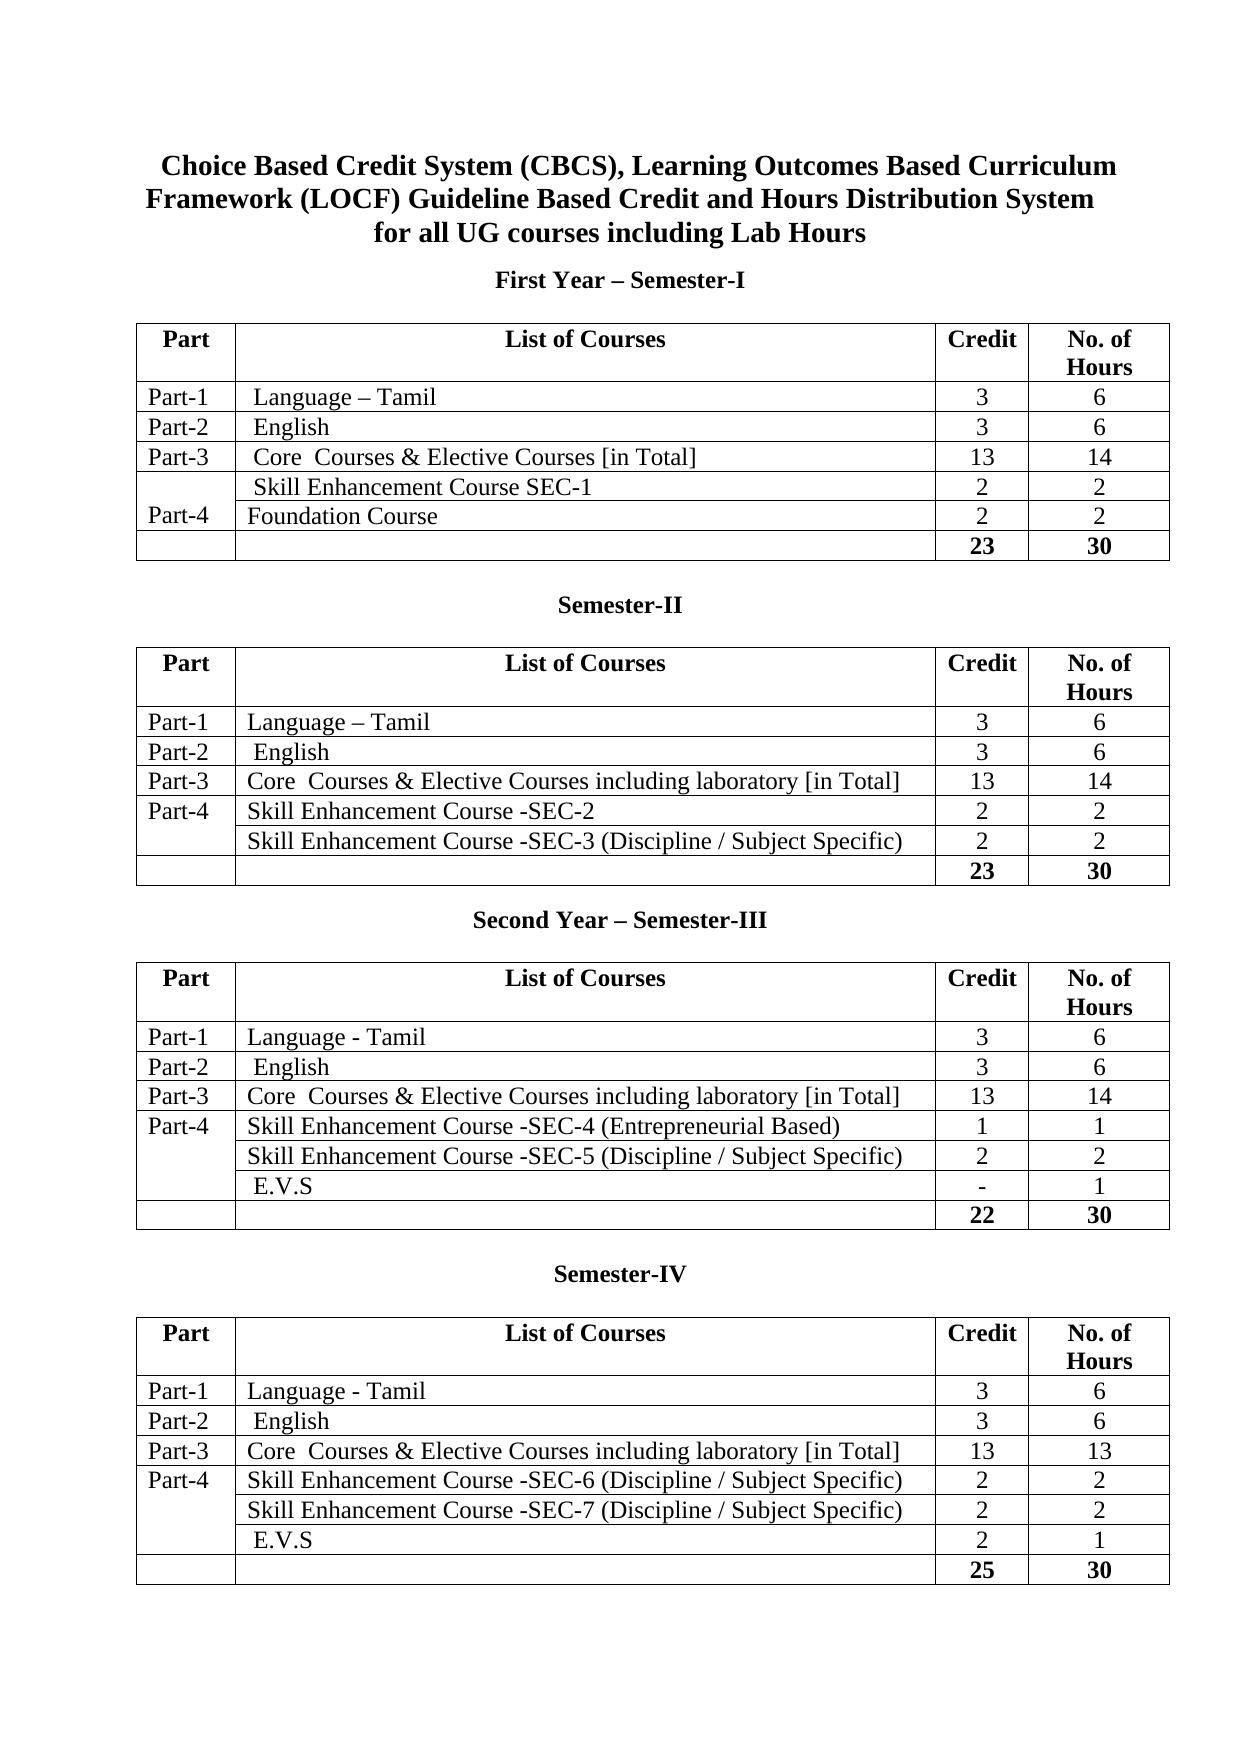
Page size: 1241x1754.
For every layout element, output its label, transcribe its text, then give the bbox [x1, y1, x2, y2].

table_cell 2 [936, 1495, 1028, 1524]
table_cell [236, 1201, 935, 1229]
table_cell 2 [1029, 1141, 1169, 1170]
table_cell Part-2 [137, 737, 235, 765]
table_cell 2 [1029, 826, 1169, 855]
table_cell 23 [936, 531, 1028, 560]
text Semester-II [148, 590, 1092, 618]
table_header Credit [936, 963, 1028, 1021]
table_cell 3 [936, 412, 1028, 441]
text First Year – Semester-I [148, 265, 1092, 294]
table_cell Skill Enhancement Course -SEC-7 (Discipline / Subject Specific) [236, 1495, 935, 1524]
table_cell Language – Tamil [236, 707, 935, 736]
table_cell - [936, 1171, 1028, 1199]
table_cell 13 [936, 1081, 1028, 1110]
table_cell 2 [1029, 1466, 1169, 1494]
table_cell English [236, 737, 935, 765]
table_cell E.V.S [236, 1525, 935, 1554]
table_cell 2 [936, 826, 1028, 855]
table_cell 2 [936, 1466, 1028, 1494]
table_cell 2 [936, 1141, 1028, 1170]
table_cell Core Courses & Elective Courses including laboratory [in Total] [236, 766, 935, 795]
table_cell Part-4 [137, 1466, 235, 1554]
table_header Credit [936, 1318, 1028, 1375]
table_cell [236, 856, 935, 884]
table_cell 3 [936, 382, 1028, 411]
table_cell 2 [1029, 1495, 1169, 1524]
table_cell 3 [936, 1376, 1028, 1405]
table_cell 22 [936, 1201, 1028, 1229]
table_header List of Courses [236, 324, 935, 381]
table_cell Part-3 [137, 1436, 235, 1464]
table_header Part [137, 648, 235, 706]
table_cell 2 [1029, 796, 1169, 825]
table_cell 6 [1029, 1052, 1169, 1080]
table_cell 30 [1029, 1201, 1169, 1229]
table_cell 3 [936, 707, 1028, 736]
table_cell 23 [936, 856, 1028, 884]
table_cell 30 [1029, 856, 1169, 884]
table_header Part [137, 324, 235, 381]
table_cell Core Courses & Elective Courses including laboratory [in Total] [236, 1081, 935, 1110]
table_cell Core Courses & Elective Courses [in Total] [236, 442, 935, 471]
table_cell 6 [1029, 707, 1169, 736]
table_cell Foundation Course [236, 501, 935, 530]
table_header No. of Hours [1029, 648, 1169, 706]
table_cell Part-3 [137, 1081, 235, 1110]
table_cell 1 [1029, 1111, 1169, 1140]
table_header Credit [936, 648, 1028, 706]
table_cell Part-4 [137, 472, 235, 530]
table_cell Part-2 [137, 1052, 235, 1080]
table_cell 30 [1029, 531, 1169, 560]
table_cell Skill Enhancement Course -SEC-2 [236, 796, 935, 825]
table_cell Part-3 [137, 766, 235, 795]
table_cell Language - Tamil [236, 1376, 935, 1405]
table_cell Part-1 [137, 382, 235, 411]
table_cell 6 [1029, 412, 1169, 441]
table_cell 6 [1029, 737, 1169, 765]
text for all UG courses including Lab Hours [148, 215, 1092, 248]
table_cell 14 [1029, 1081, 1169, 1110]
table_cell 6 [1029, 1376, 1169, 1405]
table_cell English [236, 412, 935, 441]
table_cell 13 [936, 442, 1028, 471]
table_cell [236, 531, 935, 560]
table_cell 13 [936, 766, 1028, 795]
table_cell [137, 1201, 235, 1229]
table_cell 14 [1029, 442, 1169, 471]
table_header No. of Hours [1029, 963, 1169, 1021]
table_cell 2 [936, 472, 1028, 500]
table_cell 3 [936, 1406, 1028, 1435]
table_cell [236, 1555, 935, 1584]
table_cell Language – Tamil [236, 382, 935, 411]
table_header Part [137, 963, 235, 1021]
table_cell Skill Enhancement Course -SEC-3 (Discipline / Subject Specific) [236, 826, 935, 855]
text Second Year – Semester-III [148, 905, 1092, 933]
table_cell Skill Enhancement Course -SEC-4 (Entrepreneurial Based) [236, 1111, 935, 1140]
table_cell Core Courses & Elective Courses including laboratory [in Total] [236, 1436, 935, 1464]
table_cell Part-3 [137, 442, 235, 471]
table_cell 13 [1029, 1436, 1169, 1464]
table_cell 3 [936, 1022, 1028, 1051]
table_cell Part-4 [137, 796, 235, 855]
table_cell English [236, 1052, 935, 1080]
table_cell Skill Enhancement Course -SEC-5 (Discipline / Subject Specific) [236, 1141, 935, 1170]
table_header Part [137, 1318, 235, 1375]
table_cell 1 [1029, 1525, 1169, 1554]
text Choice Based Credit System (CBCS), Learning Outcomes Based Curriculum Framework (LOCF) Guideline Based Credit and Hours Distribution System [110, 148, 1130, 215]
table_cell Language - Tamil [236, 1022, 935, 1051]
table_cell 13 [936, 1436, 1028, 1464]
table_cell [137, 856, 235, 884]
table_cell 2 [936, 1525, 1028, 1554]
table_cell Part-1 [137, 707, 235, 736]
table_cell 25 [936, 1555, 1028, 1584]
table_cell 2 [936, 796, 1028, 825]
table_cell 6 [1029, 382, 1169, 411]
table_cell E.V.S [236, 1171, 935, 1199]
table_cell [137, 1555, 235, 1584]
table_cell Skill Enhancement Course -SEC-6 (Discipline / Subject Specific) [236, 1466, 935, 1494]
table_cell 2 [1029, 501, 1169, 530]
table_header List of Courses [236, 648, 935, 706]
table_cell 1 [936, 1111, 1028, 1140]
table_cell 6 [1029, 1406, 1169, 1435]
table_cell 14 [1029, 766, 1169, 795]
table_cell 2 [1029, 472, 1169, 500]
table_header Credit [936, 324, 1028, 381]
table_cell Part-1 [137, 1376, 235, 1405]
table_cell 3 [936, 1052, 1028, 1080]
table_cell Part-2 [137, 412, 235, 441]
table_cell 3 [936, 737, 1028, 765]
table_cell Part-4 [137, 1111, 235, 1199]
text Semester-IV [148, 1259, 1092, 1288]
table_cell [137, 531, 235, 560]
table_cell Skill Enhancement Course SEC-1 [236, 472, 935, 500]
table_header No. of Hours [1029, 1318, 1169, 1375]
table_cell Part-1 [137, 1022, 235, 1051]
table_cell 1 [1029, 1171, 1169, 1199]
table_cell Part-2 [137, 1406, 235, 1435]
table_cell English [236, 1406, 935, 1435]
table_header No. of Hours [1029, 324, 1169, 381]
table_cell 30 [1029, 1555, 1169, 1584]
table_cell 6 [1029, 1022, 1169, 1051]
table_cell 2 [936, 501, 1028, 530]
table_header List of Courses [236, 1318, 935, 1375]
table_header List of Courses [236, 963, 935, 1021]
